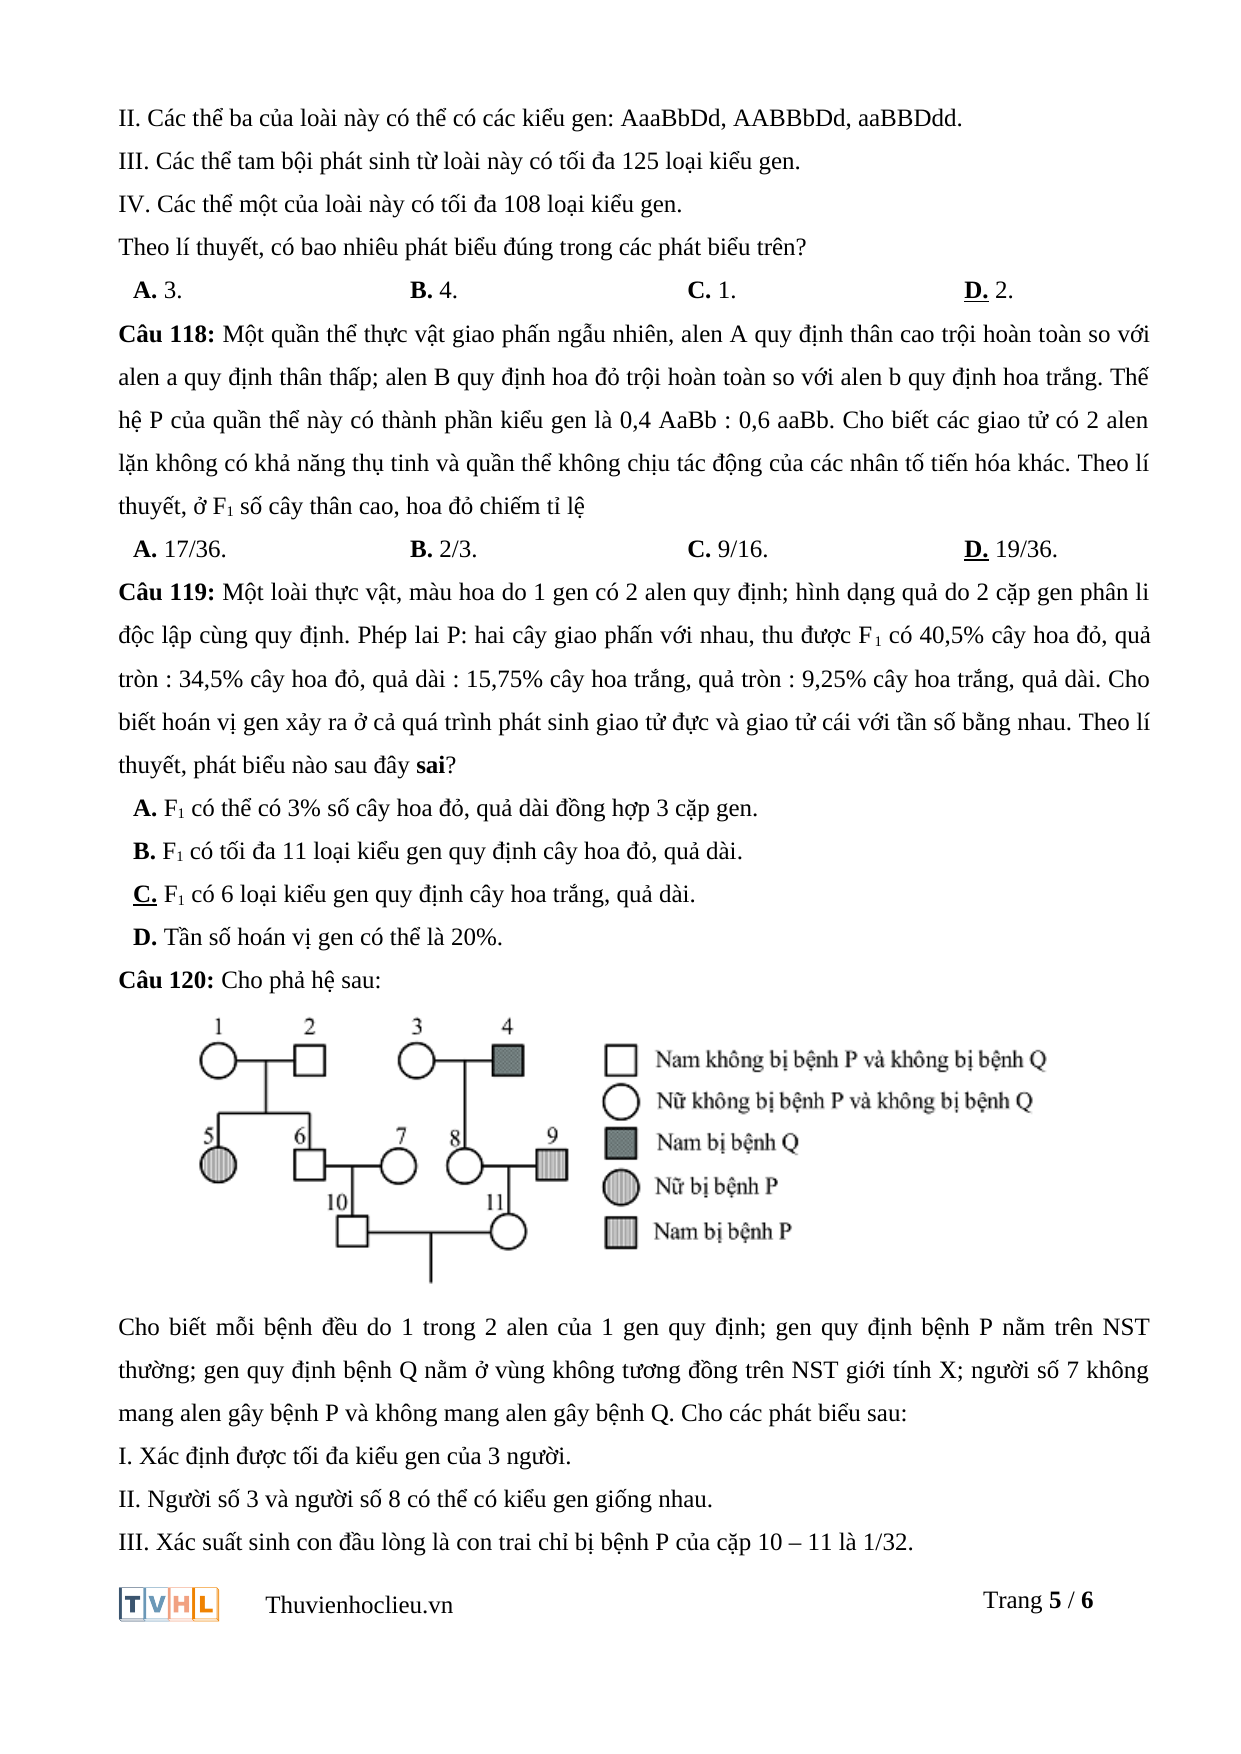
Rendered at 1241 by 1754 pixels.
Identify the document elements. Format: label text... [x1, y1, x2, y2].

text A. 17/36. [133, 534, 320, 563]
picture [181, 1008, 1089, 1298]
picture [118, 1585, 220, 1623]
text Theo lí thuyết, có bao nhiêu phát biểu đúng trong các phát biểu trên? [118, 232, 1152, 261]
text II. Các thể ba của loài này có thể có các kiểu gen: AaaBbDd, AABBbDd, aaBBDdd. [118, 103, 1152, 132]
text IV. Các thể một của loài này có tối đa 108 loại kiểu gen. [118, 189, 1152, 218]
text C. 1. [687, 276, 874, 304]
text B. 2/3. [410, 534, 597, 563]
text Câu 119: Một loài thực vật, màu hoa do 1 gen có 2 alen quy định; hình dạng quả do 2 cặp gen phân li độc lập cùng quy định. Phép lai P: hai cây giao phấn với nhau, thu được F1 có 40,5% cây hoa đỏ, quả tròn : 34,5% cây hoa đỏ, quả dài : 15,75% cây hoa trắng, quả tròn : 9,25% cây hoa trắng, quả dài. Cho biết hoán vị gen xảy ra ở cả quá trình phát sinh giao tử đực và giao tử cái với tần số bằng nhau. Theo lí thuyết, phát biểu nào sau đây sai? [118, 577, 1152, 779]
text D. 19/36. [964, 534, 1152, 563]
text D. Tần số hoán vị gen có thể là 20%. [133, 922, 1152, 951]
text Cho biết mỗi bệnh đều do 1 trong 2 alen của 1 gen quy định; gen quy định bệnh P nằm trên NST thường; gen quy định bệnh Q nằm ở vùng không tương đồng trên NST giới tính X; người số 7 không mang alen gây bệnh P và không mang alen gây bệnh Q. Cho các phát biểu sau: [118, 1312, 1152, 1427]
text D. 2. [964, 276, 1152, 304]
text B. F1 có tối đa 11 loại kiểu gen quy định cây hoa đỏ, quả dài. [133, 836, 1152, 865]
text B. 4. [410, 276, 597, 304]
text III. Các thể tam bội phát sinh từ loài này có tối đa 125 loại kiểu gen. [118, 146, 1152, 175]
text I. Xác định được tối đa kiểu gen của 3 người. [118, 1441, 1152, 1470]
text C. F1 có 6 loại kiểu gen quy định cây hoa trắng, quả dài. [133, 879, 1152, 908]
text C. 9/16. [687, 534, 874, 563]
text Câu 118: Một quần thể thực vật giao phấn ngẫu nhiên, alen A quy định thân cao trội hoàn toàn so với alen a quy định thân thấp; alen B quy định hoa đỏ trội hoàn toàn so với alen b quy định hoa trắng. Thế hệ P của quần thể này có thành phần kiểu gen là 0,4 AaBb : 0,6 aaBb. Cho biết các giao tử có 2 alen lặn không có khả năng thụ tinh và quần thể không chịu tác động của các nhân tố tiến hóa khác. Theo lí thuyết, ở F1 số cây thân cao, hoa đỏ chiếm tỉ lệ [118, 319, 1152, 520]
text II. Người số 3 và người số 8 có thể có kiểu gen giống nhau. [118, 1484, 1152, 1513]
text Câu 120: Cho phả hệ sau: [118, 966, 1152, 994]
text A. 3. [133, 276, 320, 304]
text A. F1 có thể có 3% số cây hoa đỏ, quả dài đồng hợp 3 cặp gen. [133, 793, 1152, 822]
text III. Xác suất sinh con đầu lòng là con trai chỉ bị bệnh P của cặp 10 – 11 là 1/32. [118, 1527, 1152, 1556]
